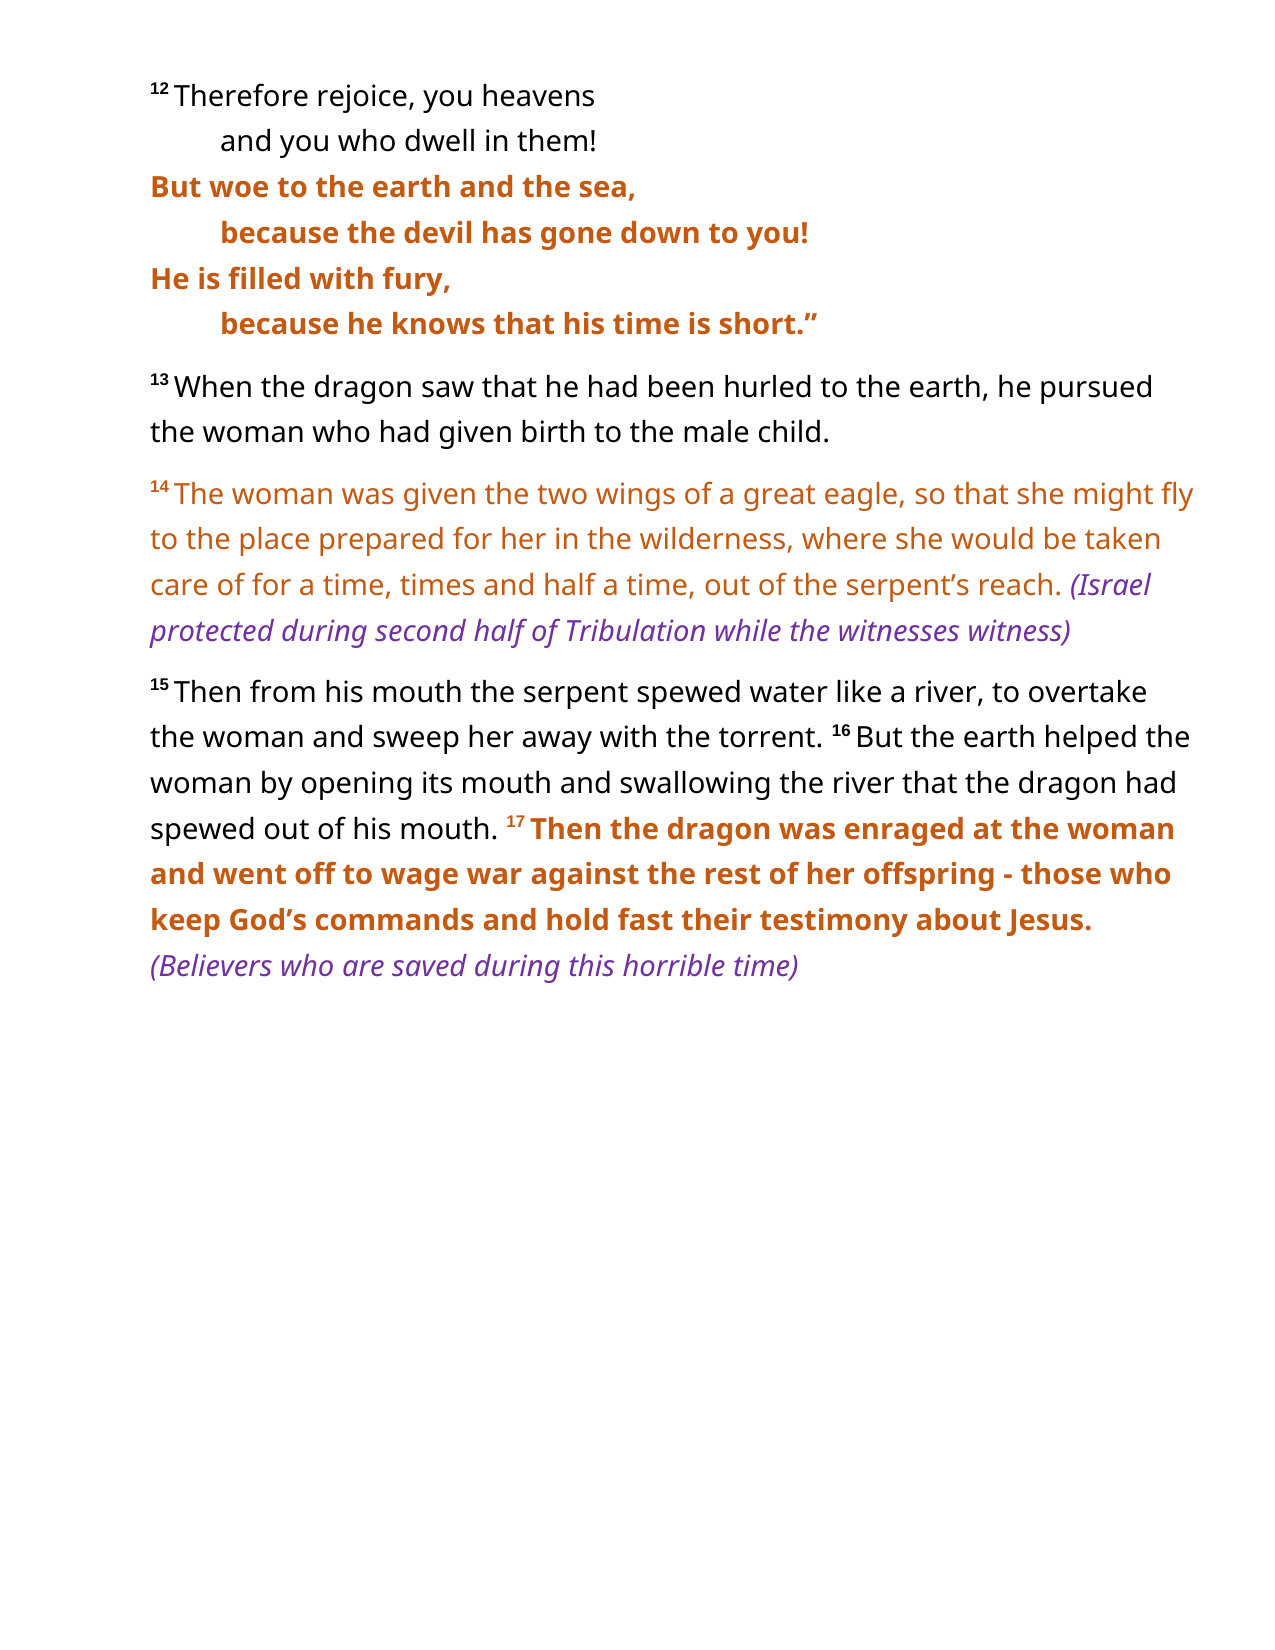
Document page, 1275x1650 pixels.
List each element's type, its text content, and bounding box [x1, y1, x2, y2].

text 15 Then from his mouth the serpent spewed water like a river, to overtake the woman and sweep her away with the torrent. 16 But the earth helped the woman by opening its mouth and swallowing the river that the dragon had spewed out of his mouth. 17 Then the dragon was enraged at the woman and went off to wage war against the rest of her offspring - those who keep God’s commands and hold fast their testimony about Jesus. (Believers who are saved during this horrible time) [150, 671, 1200, 984]
text 13 When the dragon saw that he had been hurled to the earth, he pursued the woman who had given birth to the male child. [150, 366, 1200, 451]
text 14 The woman was given the two wings of a great eagle, so that she might fly to the place prepared for her in the wilderness, where she would be taken care of for a time, times and half a time, out of the serpent’s reach. (Israel protected during second half of Tribulation while the witnesses witness) [150, 473, 1200, 649]
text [150, 75, 1200, 343]
